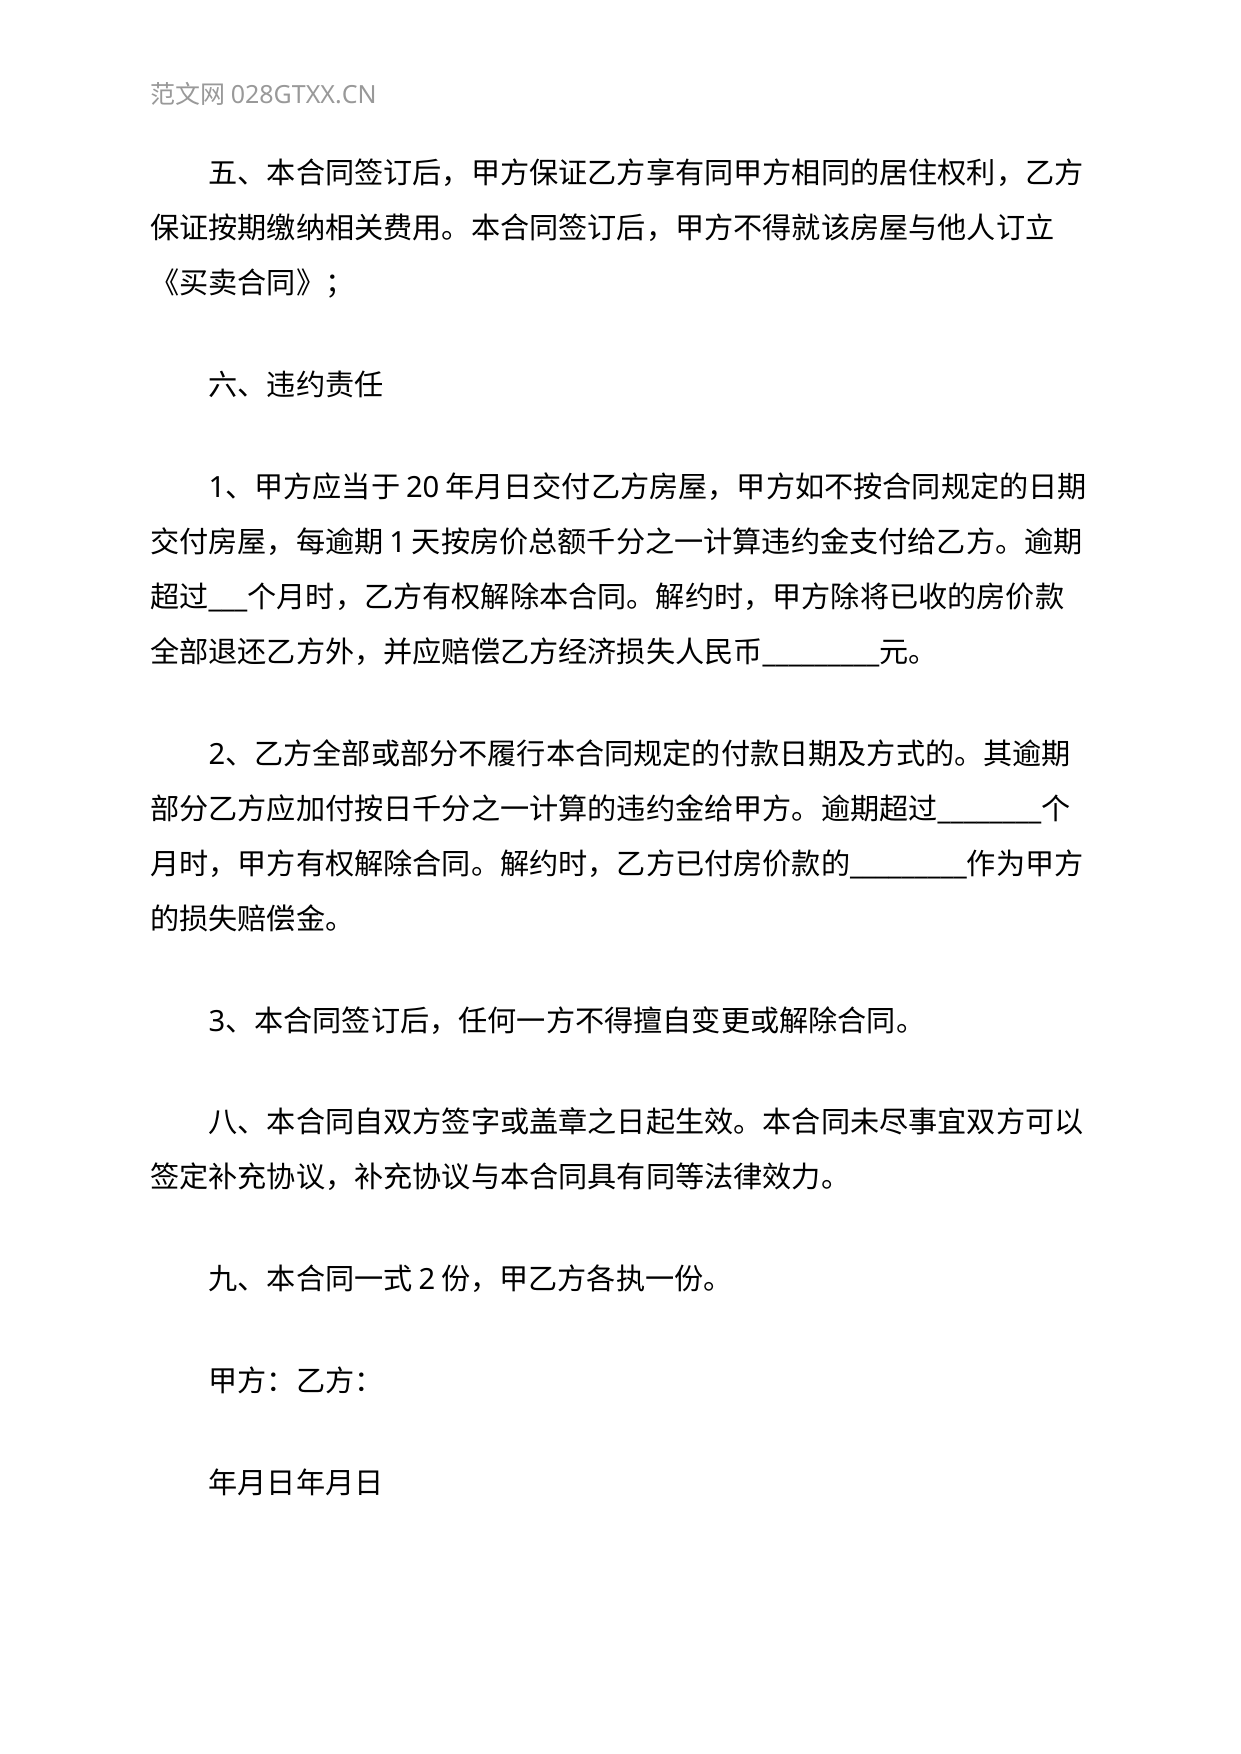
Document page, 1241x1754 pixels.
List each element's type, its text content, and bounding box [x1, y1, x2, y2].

text 1、甲方应当于20年月日交付乙方房屋，甲方如不按合同规定的日期交付房屋，每逾期1天按房价总额千分之一计算违约金支付给乙方。逾期超过___个月时，乙方有权解除本合同。解约时，甲方除将已收的房价款全部退还乙方外，并应赔偿乙方经济损失人民币_________元。 [150, 463, 1090, 671]
text 甲方：乙方： [150, 1358, 1090, 1400]
text 年月日年月日 [150, 1459, 1090, 1502]
text 九、本合同一式2份，甲乙方各执一份。 [150, 1256, 1090, 1298]
text 八、本合同自双方签字或盖章之日起生效。本合同未尽事宜双方可以签定补充协议，补充协议与本合同具有同等法律效力。 [150, 1099, 1090, 1196]
text 2、乙方全部或部分不履行本合同规定的付款日期及方式的。其逾期部分乙方应加付按日千分之一计算的违约金给甲方。逾期超过________个月时，甲方有权解除合同。解约时，乙方已付房价款的_________作为甲方的损失赔偿金。 [150, 730, 1090, 938]
text 3、本合同签订后，任何一方不得擅自变更或解除合同。 [150, 997, 1090, 1039]
text 六、违约责任 [150, 362, 1090, 404]
text 五、本合同签订后，甲方保证乙方享有同甲方相同的居住权利，乙方保证按期缴纳相关费用。本合同签订后，甲方不得就该房屋与他人订立《买卖合同》； [150, 150, 1090, 302]
